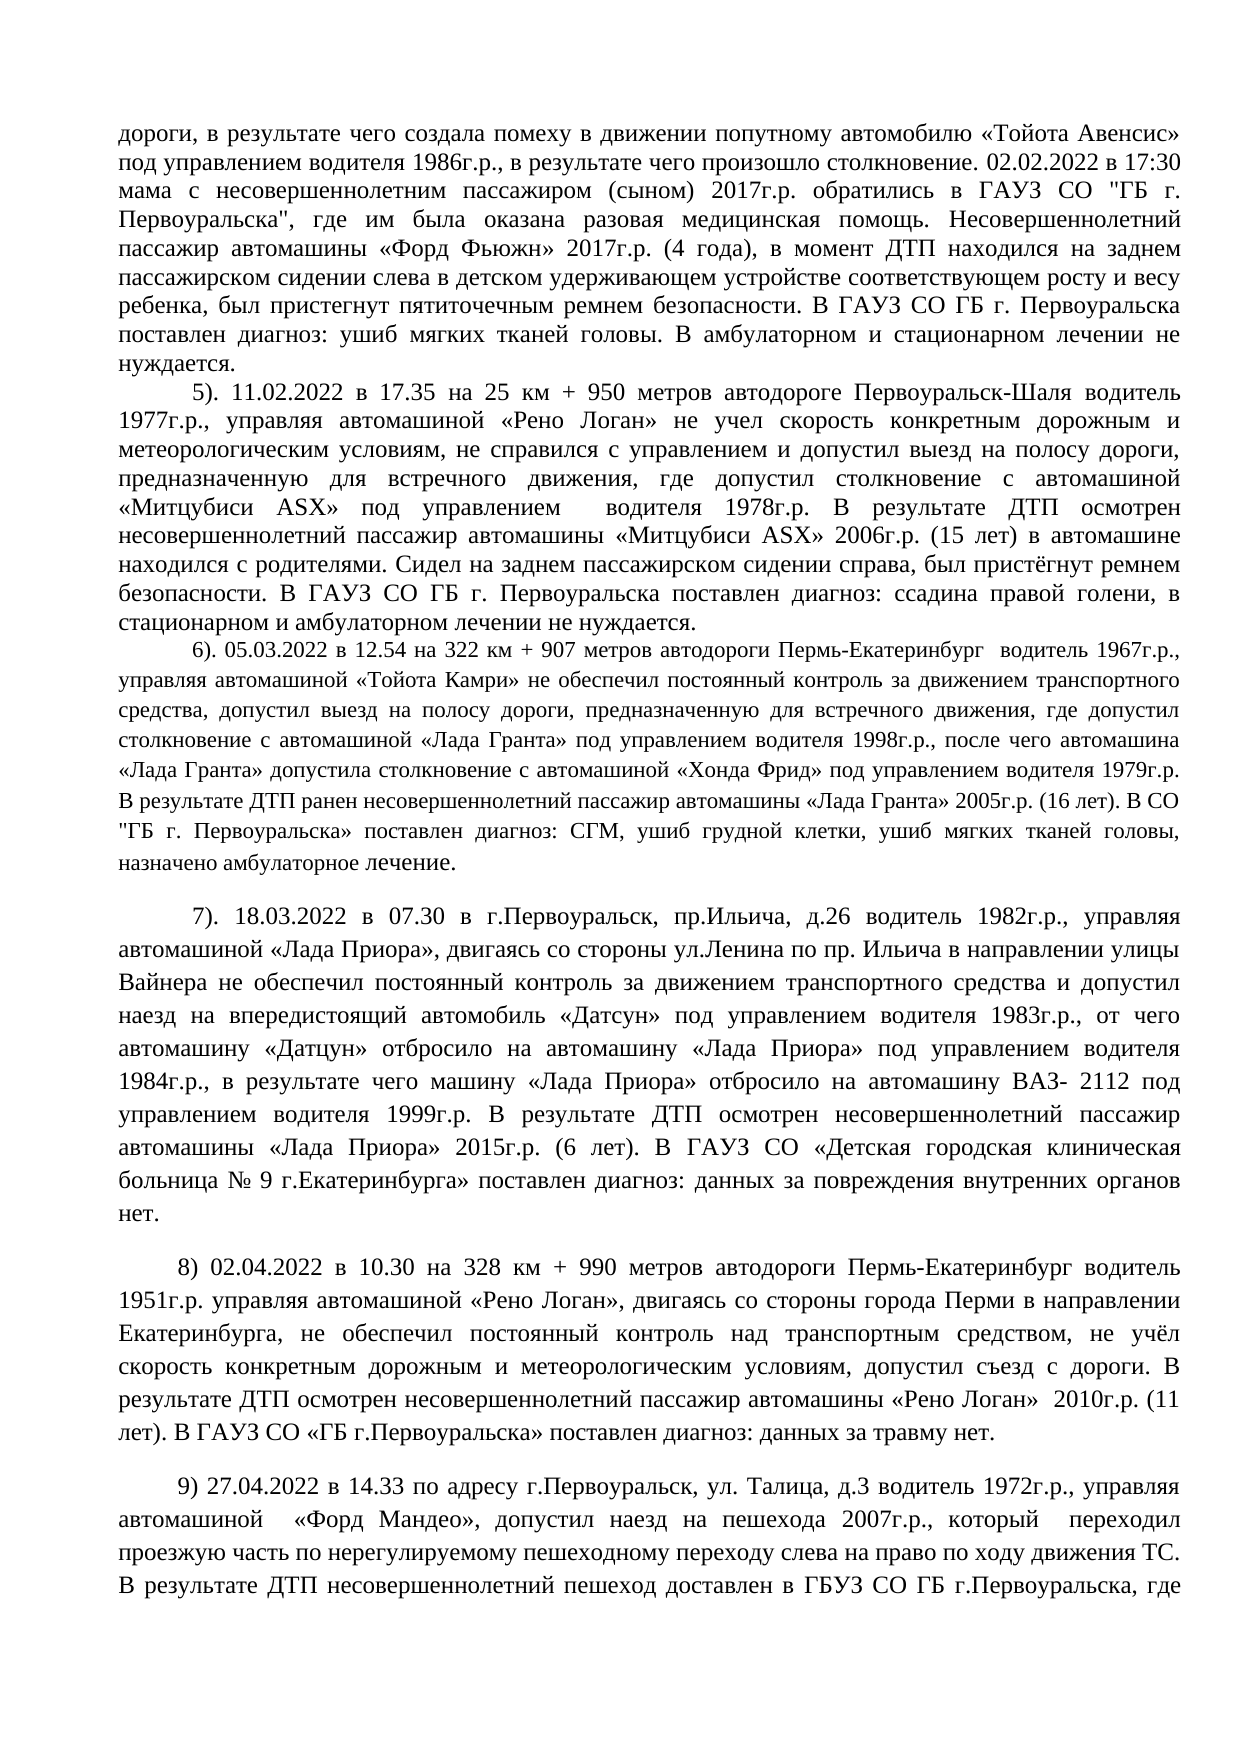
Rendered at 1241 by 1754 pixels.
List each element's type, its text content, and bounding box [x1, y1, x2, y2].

text 8) 02.04.2022 в 10.30 на 328 км + 990 метров автодороги Пермь-Екатеринбург водитель 1951г.р. управляя автомашиной «Рено Логан», двигаясь со стороны города Перми в направлении Екатеринбурга, не обеспечил постоянный контроль над транспортным средством, не учёл скорость конкретным дорожным и метеорологическим условиям, допустил съезд с дороги. В результате ДТП осмотрен несовершеннолетний пассажир автомашины «Рено Логан» 2010г.р. (11 лет). В ГАУЗ СО «ГБ г.Первоуральска» поставлен диагноз: данных за травму нет. [118, 1252, 1181, 1446]
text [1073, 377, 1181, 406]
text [118, 1566, 1181, 1599]
text 5). 11.02.2022 в 17.35 на 25 км + 950 метров автодороге Первоуральск-Шаля водитель 1977г.р., управляя автомашиной «Рено Логан» не учел скорость конкретным дорожным и метеорологическим условиям, не справился с управлением и допустил выезд на полосу дороги, предназначенную для встречного движения, где допустил столкновение с автомашиной «Митцубиси ASX» под управлением водителя 1978г.р. В результате ДТП осмотрен несовершеннолетний пассажир автомашины «Митцубиси ASX» 2006г.р. (15 лет) в автомашине находился с родителями. Сидел на заднем пассажирском сидении справа, был пристёгнут ремнем безопасности. В ГАУЗ СО ГБ г. Первоуральска поставлен диагноз: ссадина правой голени, в стационарном и амбулаторном лечении не нуждается. [118, 492, 1181, 636]
text 7). 18.03.2022 в 07.30 в г.Первоуральск, пр.Ильича, д.26 водитель 1982г.р., управляя автомашиной «Лада Приора», двигаясь со стороны ул.Ленина по пр. Ильича в направлении улицы Вайнера не обеспечил постоянный контроль за движением транспортного средства и допустил наезд на впередистоящий автомобиль «Датсун» под управлением водителя 1983г.р., от чего автомашину «Датцун» отбросило на автомашину «Лада Приора» под управлением водителя 1984г.р., в результате чего машину «Лада Приора» отбросило на автомашину ВАЗ- 2112 под управлением водителя 1999г.р. В результате ДТП осмотрен несовершеннолетний пассажир автомашины «Лада Приора» 2015г.р. (6 лет). В ГАУЗ СО «Детская городская клиническая больница № .Екатеринбурга» поставлен диагноз: данных за повреждения внутренних органов нет. [118, 901, 1181, 1227]
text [118, 118, 1181, 377]
text 6). 05.03.2022 в 12.54 на 322 км + 907 метров автодороги Пермь-Екатеринбург водитель 1967г.р., управляя автомашиной «Тойота Камри» не обеспечил постоянный контроль за движением транспортного средства, допустил выезд на полосу дороги, предназначенную для встречного движения, где допустил столкновение с автомашиной «Лада Гранта» под управлением водителя 1998г.р., после чего автомашина «Лада Гранта» допустила столкновение с автомашиной «Хонда Фрид» под управлением водителя 1979г.р. В результате ДТП ранен несовершеннолетний пассажир автомашины «Лада Гранта» 2005г.р. (16 лет). В СО "ГБ г. Первоуральска» поставлен диагноз: СГМ, ушиб грудной клетки, ушиб мягких тканей головы, назначено амбулаторное лечение. [118, 636, 1181, 876]
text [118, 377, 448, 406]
